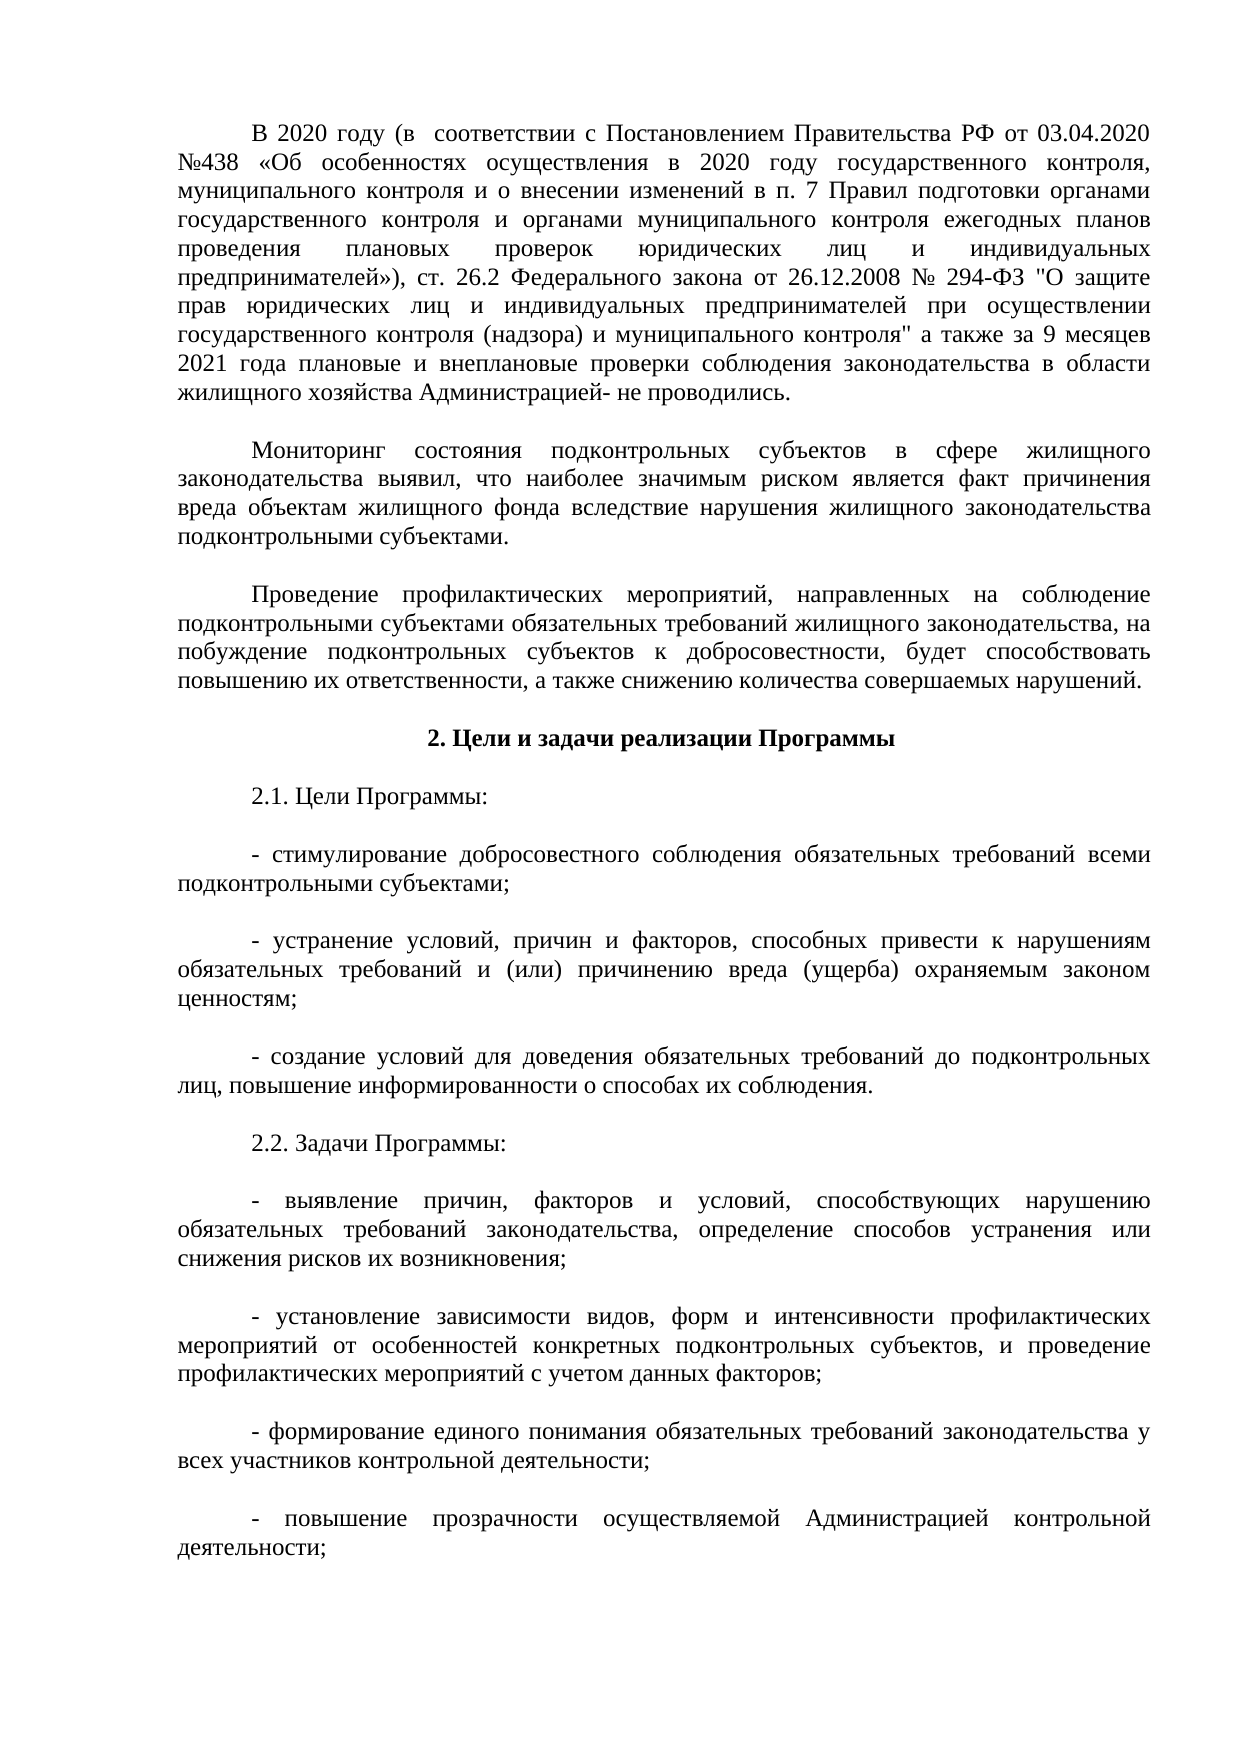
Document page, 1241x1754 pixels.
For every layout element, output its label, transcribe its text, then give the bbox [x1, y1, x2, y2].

text - создание условий для доведения обязательных требований до подконтрольных лиц, повышение информированности о способах их соблюдения. [177, 1041, 1152, 1098]
text Мониторинг состояния подконтрольных субъектов в сфере жилищного законодательства выявил, что наиболее значимым риском является факт причинения вреда объектам жилищного фонда вследствие нарушения жилищного законодательства подконтрольными субъектами. [177, 435, 1152, 550]
text - устранение условий, причин и факторов, способных привести к нарушениям обязательных требований и (или) причинению вреда (ущерба) охраняемым законом ценностям; [177, 926, 1152, 1012]
text 2.1. Цели Программы: [177, 781, 1152, 810]
text - выявление причин, факторов и условий, способствующих нарушению обязательных требований законодательства, определение способов устранения или снижения рисков их возникновения; [177, 1186, 1152, 1272]
text - формирование единого понимания обязательных требований законодательства у всех участников контрольной деятельности; [177, 1416, 1152, 1474]
text - стимулирование добросовестного соблюдения обязательных требований всеми подконтрольными субъектами; [177, 839, 1152, 896]
text Проведение профилактических мероприятий, направленных на соблюдение подконтрольными субъектами обязательных требований жилищного законодательства, на побуждение подконтрольных субъектов к добросовестности, будет способствовать повышению их ответственности, а также снижению количества совершаемых нарушений. [177, 579, 1152, 694]
text 2. Цели и задачи реализации Программы [177, 723, 1152, 752]
text В 2020 году (в соответствии с Постановлением Правительства РФ от 03.04.2020 №438 «Об особенностях осуществления в 2020 году государственного контроля, муниципального контроля и о внесении изменений в п. 7 Правил подготовки органами государственного контроля и органами муниципального контроля ежегодных планов проведения плановых проверок юридических лиц и индивидуальных предпринимателей»), ст. 26.2 Федерального закона от 26.12.2008 № 294-ФЗ "О защите прав юридических лиц и индивидуальных предпринимателей при осуществлении государственного контроля (надзора) и муниципального контроля" а также за 9 месяцев 2021 года плановые и внеплановые проверки соблюдения законодательства в области жилищного хозяйства Администрацией- не проводились. [177, 118, 1152, 406]
text - повышение прозрачности осуществляемой Администрацией контрольной деятельности; [177, 1503, 1152, 1561]
text 2.2. Задачи Программы: [177, 1128, 1152, 1156]
text - установление зависимости видов, форм и интенсивности профилактических мероприятий от особенностей конкретных подконтрольных субъектов, и проведение профилактических мероприятий с учетом данных факторов; [177, 1301, 1152, 1387]
